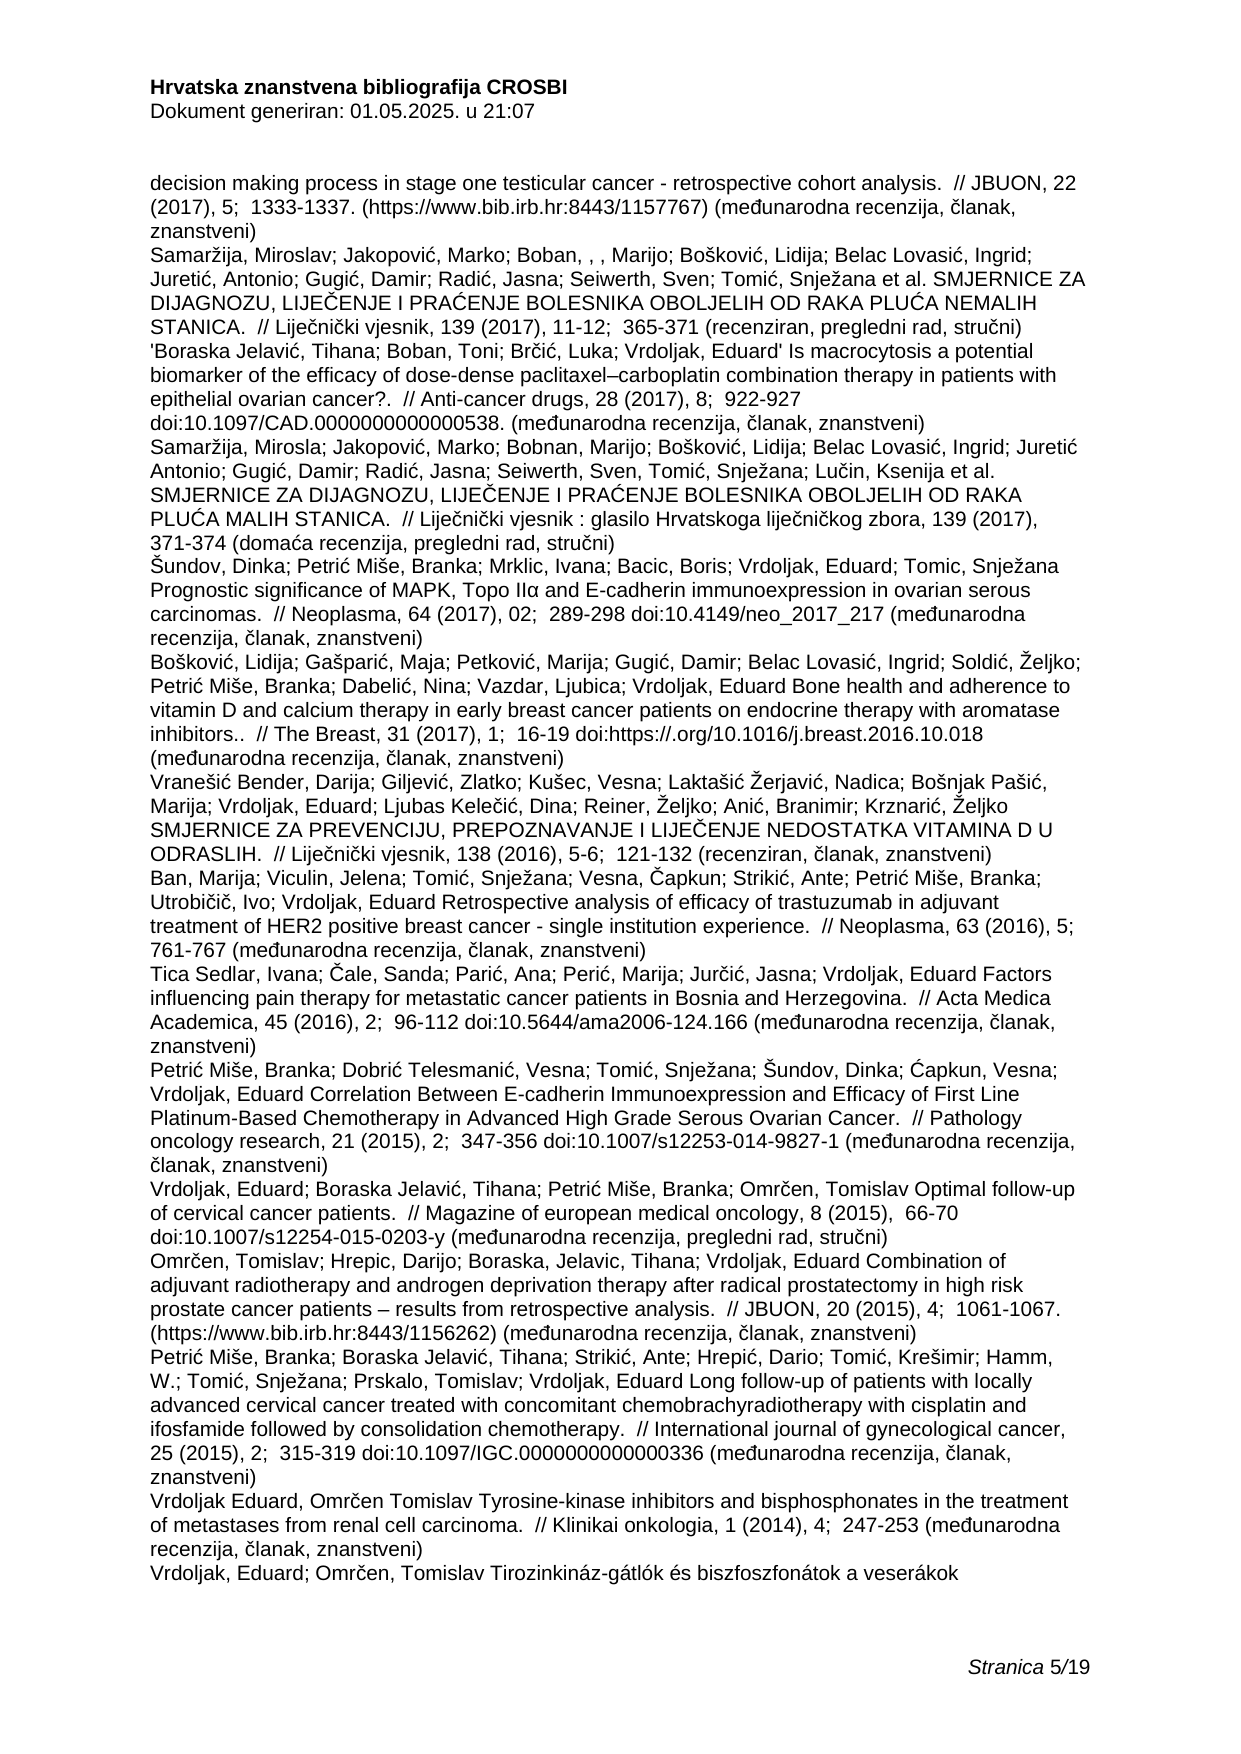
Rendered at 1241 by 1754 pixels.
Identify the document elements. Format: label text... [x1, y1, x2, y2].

text Vrdoljak, Eduard; Boraska Jelavić, Tihana; Petrić Miše, Branka; Omrčen, Tomislav [150, 1177, 1090, 1249]
text Omrčen, Tomislav; Hrepic, Darijo; Boraska, Jelavic, Tihana; Vrdoljak, Eduard [150, 1249, 1090, 1345]
text Šundov, Dinka; Petrić Miše, Branka; Mrklic, Ivana; Bacic, Boris; Vrdoljak, Eduard; Tomic, Snježana [150, 554, 1090, 650]
text Samaržija, Mirosla; Jakopović, Marko; Bobnan, Marijo; Bošković, Lidija; Belac Lovasić, Ingrid; Juretić Antonio; Gugić, Damir; Radić, Jasna; Seiwerth, Sven, Tomić, Snježana; Lučin, Ksenija et al. [150, 434, 1090, 554]
text Tica Sedlar, Ivana; Čale, Sanda; Parić, Ana; Perić, Marija; Jurčić, Jasna; Vrdoljak, Eduard [150, 962, 1090, 1057]
text Petrić Miše, Branka; Boraska Jelavić, Tihana; Strikić, Ante; Hrepić, Dario; Tomić, Krešimir; Hamm, W.; Tomić, Snježana; Prskalo, Tomislav; Vrdoljak, Eduard [150, 1345, 1090, 1489]
text Petrić Miše, Branka; Dobrić Telesmanić, Vesna; Tomić, Snježana; Šundov, Dinka; Ćapkun, Vesna; Vrdoljak, Eduard [150, 1057, 1090, 1177]
text Samaržija, Miroslav; Jakopović, Marko; Boban, , , Marijo; Bošković, Lidija; Belac Lovasić, Ingrid; Juretić, Antonio; Gugić, Damir; Radić, Jasna; Seiwerth, Sven; Tomić, Snježana et al. [150, 243, 1090, 339]
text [150, 1561, 1090, 1584]
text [150, 171, 1090, 243]
text Vranešić Bender, Darija; Giljević, Zlatko; Kušec, Vesna; Laktašić Žerjavić, Nadica; Bošnjak Pašić, Marija; Vrdoljak, Eduard; Ljubas Kelečić, Dina; Reiner, Željko; Anić, Branimir; Krznarić, Željko [150, 770, 1090, 866]
text Vrdoljak Eduard, Omrčen Tomislav [150, 1489, 1090, 1561]
text Bošković, Lidija; Gašparić, Maja; Petković, Marija; Gugić, Damir; Belac Lovasić, Ingrid; Soldić, Željko; Petrić Miše, Branka; Dabelić, Nina; Vazdar, Ljubica; Vrdoljak, Eduard [150, 650, 1090, 770]
text Ban, Marija; Viculin, Jelena; Tomić, Snježana; Vesna, Čapkun; Strikić, Ante; Petrić Miše, Branka; Utrobičič, Ivo; Vrdoljak, Eduard [150, 866, 1090, 962]
text 'Boraska Jelavić, Tihana; Boban, Toni; Brčić, Luka; Vrdoljak, Eduard' [150, 339, 1090, 434]
